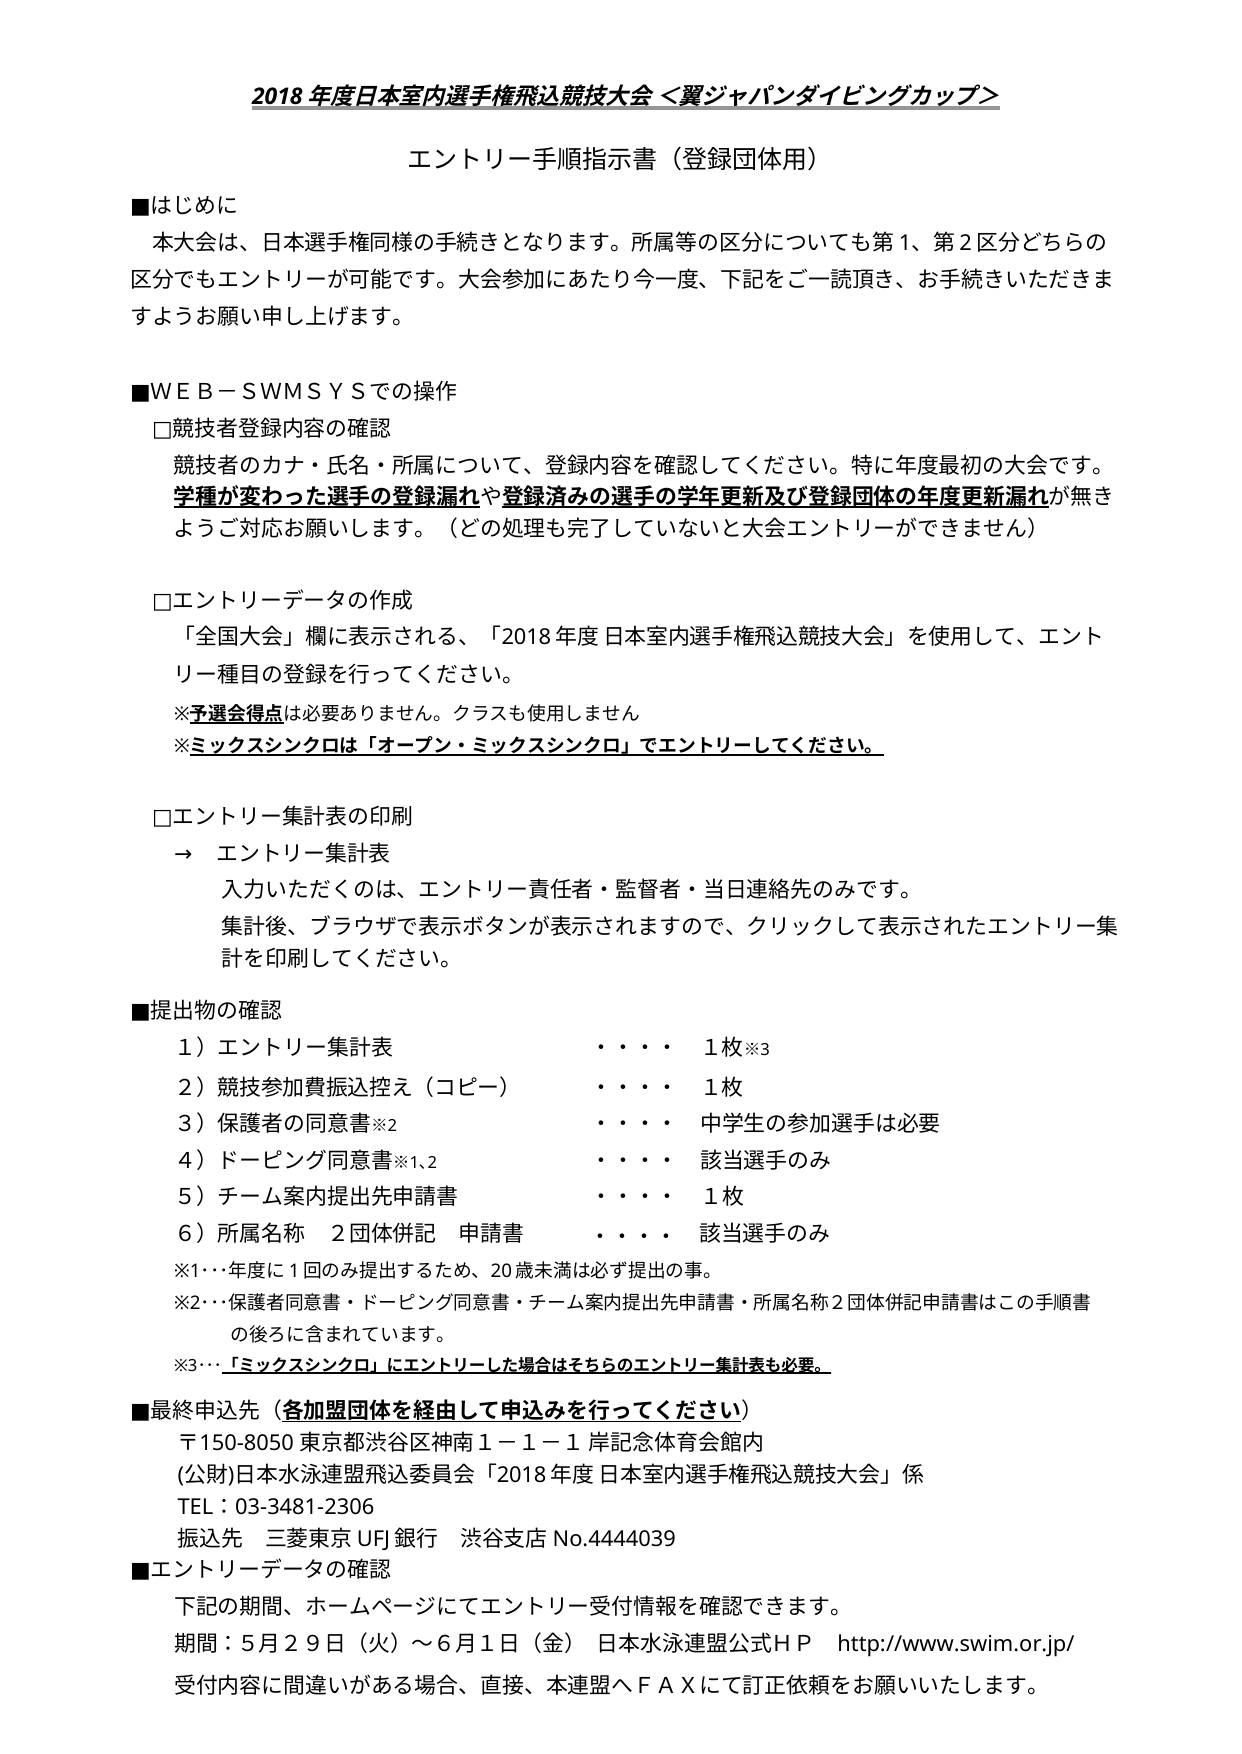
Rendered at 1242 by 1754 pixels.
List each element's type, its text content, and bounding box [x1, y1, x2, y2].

text □エントリーデータの作成 [152, 583, 1124, 614]
text 入力いただくのは、エントリー責任者・監督者・当日連絡先のみです。 [222, 872, 1124, 904]
text ■提出物の確認 [130, 993, 1124, 1025]
text 期間：５月２９日（火）～６月１日（金） 日本水泳連盟公式ＨＰ http://www.swim.or.jp/ [174, 1626, 1115, 1657]
text １）エントリー集計表 ・・・・ １枚※3 [174, 1030, 886, 1061]
text ※1･･･年度に1回のみ提出するため、20歳未満は必ず提出の事。 [174, 1255, 1124, 1283]
text ２）競技参加費振込控え（コピー） ・・・・ １枚 [174, 1066, 886, 1101]
text ※2･･･保護者同意書・ドーピング同意書・チーム案内提出先申請書・所属名称２団体併記申請書はこの手順書 [174, 1287, 1124, 1315]
text 競技者のカナ・氏名・所属について、登録内容を確認してください。特に年度最初の大会です。学種が変わった選手の登録漏れや登録済みの選手の学年更新及び登録団体の年度更新漏れが無きようご対応お願いします。（どの処理も完了していないと大会エントリーができません） [174, 448, 1124, 543]
text TEL：03-3481-2306 [177, 1489, 1124, 1521]
text 下記の期間、ホームページにてエントリー受付情報を確認できます。 [174, 1589, 1124, 1621]
text → エントリー集計表 [174, 836, 1124, 867]
text の後ろに含まれています。 [174, 1319, 1124, 1347]
text 本大会は、日本選手権同様の手続きとなります。所属等の区分についても第1、第2区分どちらの区分でもエントリーが可能です。大会参加にあたり今一度、下記をご一読頂き、お手続きいただきますようお願い申し上げます。 [130, 224, 1115, 330]
text ※3･･･「ミックスシンクロ」にエントリーした場合はそちらのエントリー集計表も必要。 [174, 1352, 1124, 1376]
text ３）保護者の同意書※2 ・・・・ 中学生の参加選手は必要 [174, 1106, 1124, 1138]
text □競技者登録内容の確認 [152, 411, 1124, 442]
text ※予選会得点は必要ありません。クラスも使用しません [174, 699, 1124, 726]
text ※ミックスシンクロは「オープン・ミックスシンクロ」でエントリーしてください。 [174, 731, 1124, 758]
text ■最終申込先（各加盟団体を経由して申込みを行ってください） [130, 1393, 1124, 1425]
text ５）チーム案内提出先申請書 ・・・・ １枚 [174, 1179, 1124, 1211]
text ■はじめに [130, 188, 1124, 219]
text 〒150-8050 東京都渋谷区神南１－１－１ 岸記念体育会館内 [177, 1425, 1124, 1457]
text (公財)日本水泳連盟飛込委員会「2018年度 日本室内選手権飛込競技大会」係 [177, 1457, 1124, 1489]
text 2018年度日本室内選手権飛込競技大会 ＜翼ジャパンダイビングカップ＞ [130, 78, 1124, 111]
text ６）所属名称 ２団体併記 申請書 ・・・・ 該当選手のみ [174, 1216, 1124, 1251]
text 「全国大会」欄に表示される、「2018年度 日本室内選手権飛込競技大会」を使用して、エントリー種目の登録を行ってください。 [174, 619, 1115, 688]
text □エントリー集計表の印刷 [152, 799, 1124, 831]
text 受付内容に間違いがある場合、直接、本連盟へＦＡＸにて訂正依頼をお願いいたします。 [174, 1668, 1115, 1699]
text ■ＷＥＢ－ＳＷＭＳＹＳでの操作 [130, 374, 1124, 406]
text 振込先 三菱東京UFJ銀行 渋谷支店 No.4444039 [177, 1521, 1124, 1552]
text エントリー手順指示書（登録団体用） [187, 138, 1053, 170]
text ４）ドーピング同意書※1､2 ・・・・ 該当選手のみ [174, 1143, 1124, 1174]
text 集計後、ブラウザで表示ボタンが表示されますので、クリックして表示されたエントリー集計を印刷してください。 [222, 909, 1124, 972]
text ■エントリーデータの確認 [130, 1552, 1124, 1584]
